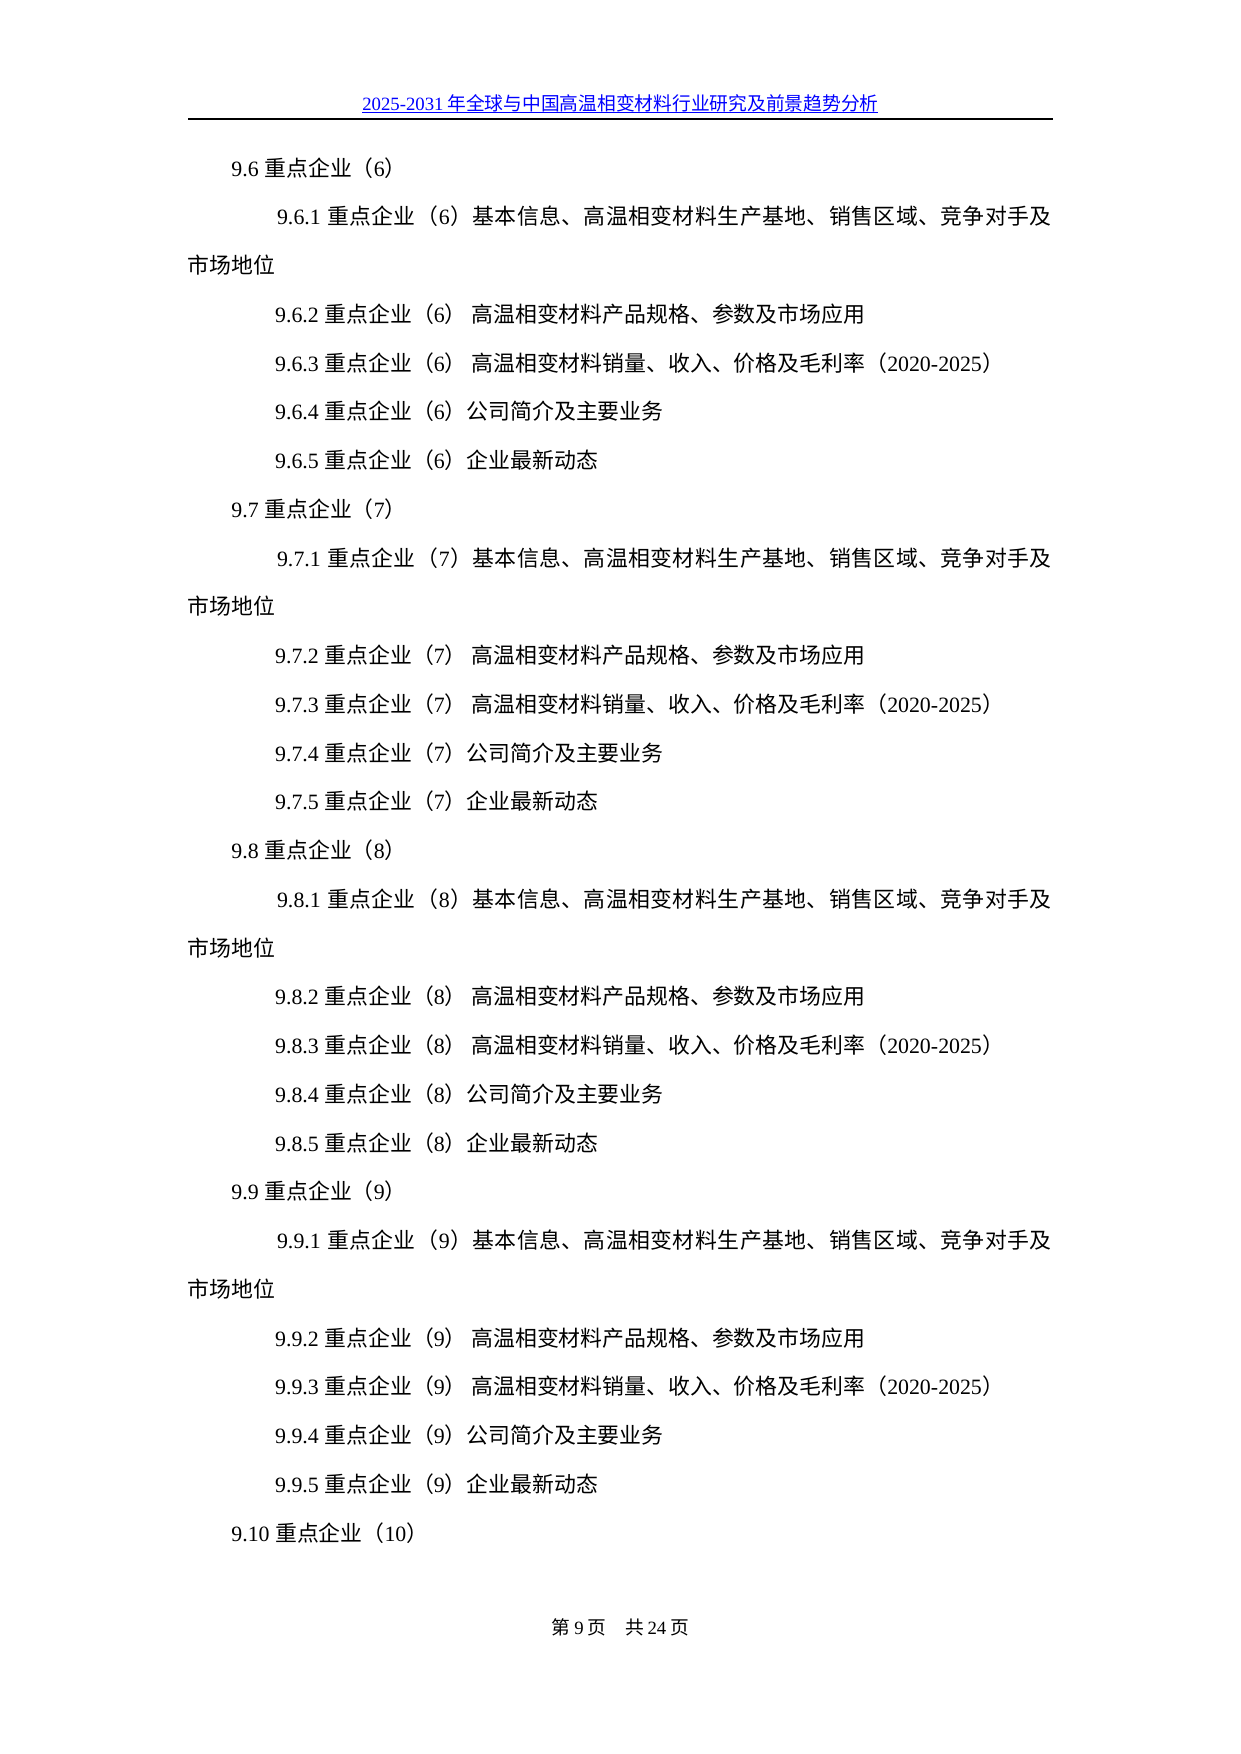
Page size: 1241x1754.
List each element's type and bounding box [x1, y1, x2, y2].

text [187, 150, 1053, 1548]
